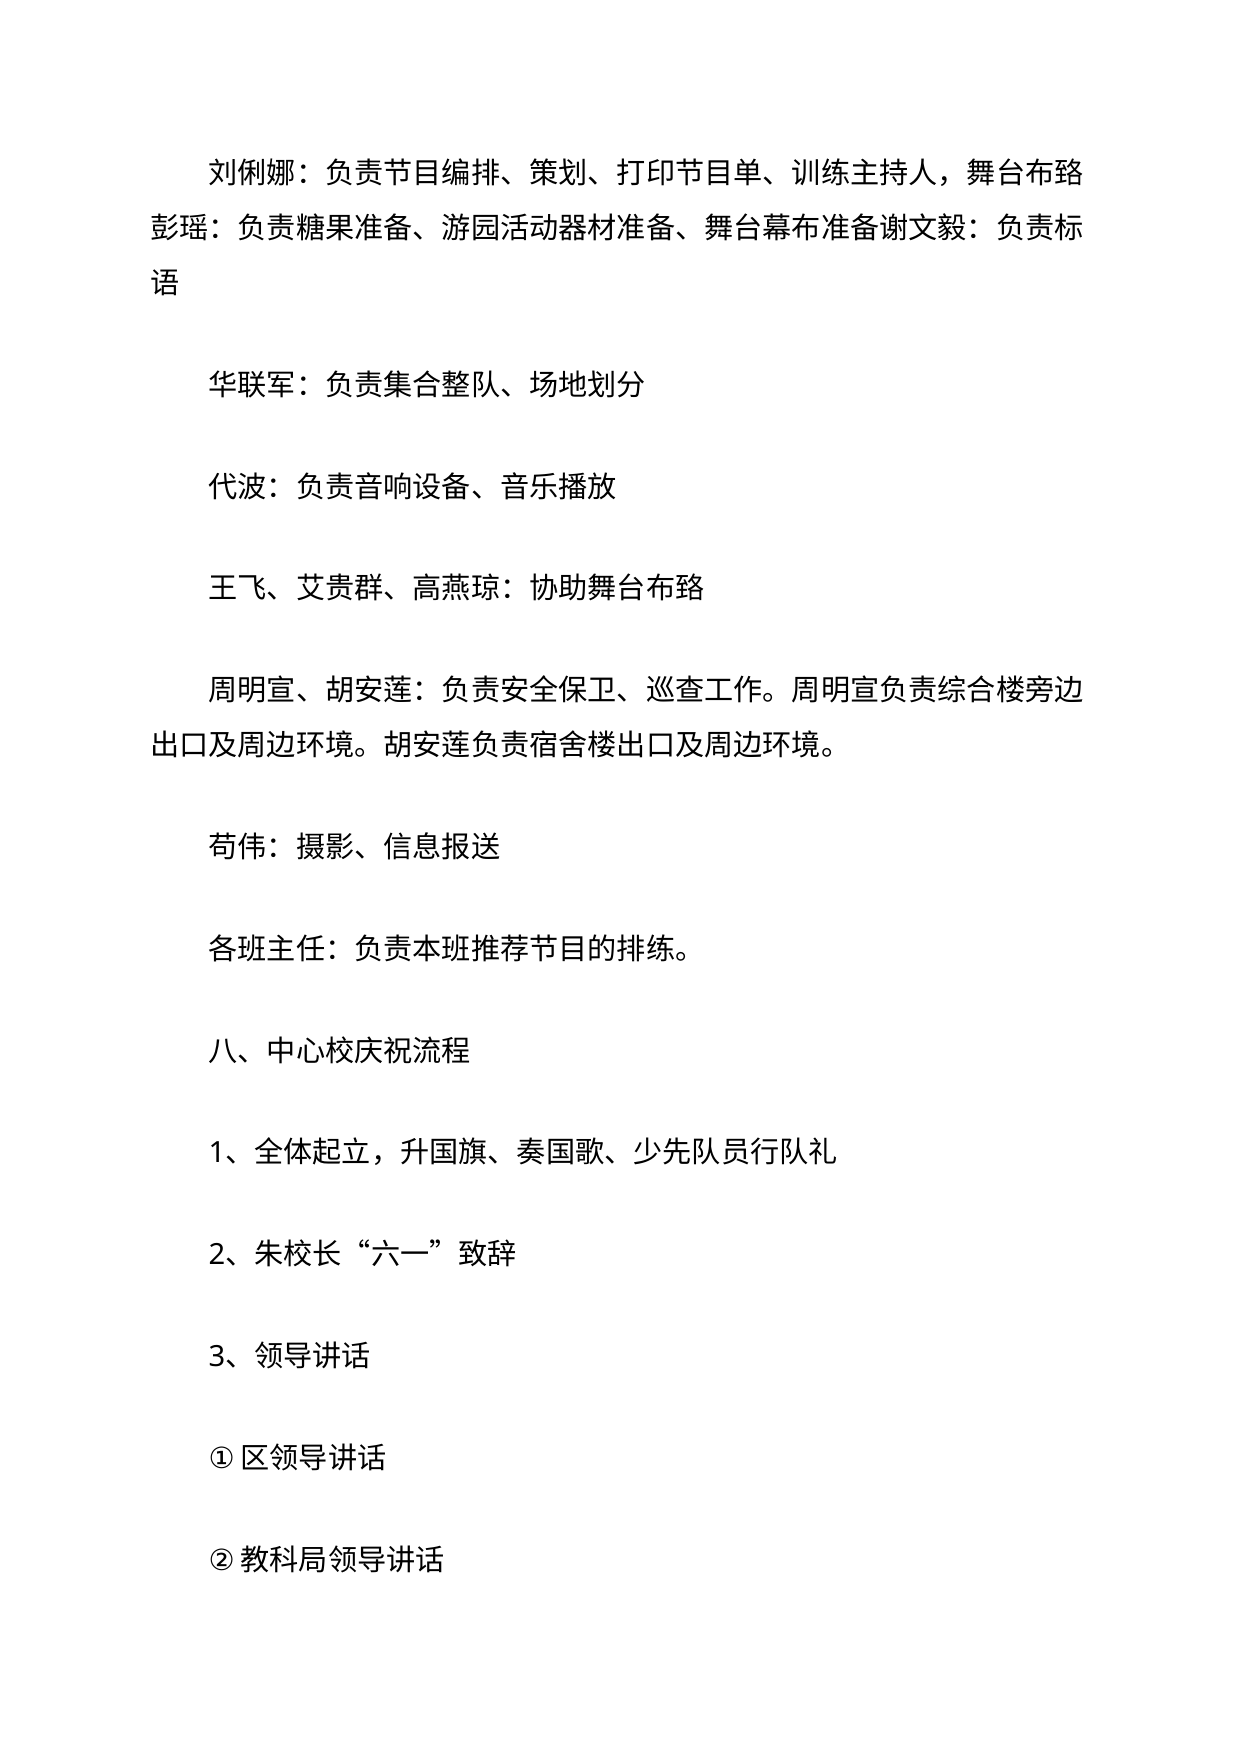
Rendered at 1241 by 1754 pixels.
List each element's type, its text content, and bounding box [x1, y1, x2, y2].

text 3、领导讲话 [150, 1333, 1090, 1375]
text ②教科局领导讲话 [150, 1537, 1090, 1579]
text 1、全体起立，升国旗、奏国歌、少先队员行队礼 [150, 1129, 1090, 1171]
text 华联军：负责集合整队、场地划分 [150, 362, 1090, 404]
text 2、朱校长“六一”致辞 [150, 1231, 1090, 1273]
text 八、中心校庆祝流程 [150, 1027, 1090, 1069]
text ①区领导讲话 [150, 1435, 1090, 1477]
text 刘俐娜：负责节目编排、策划、打印节目单、训练主持人，舞台布臵彭瑶：负责糖果准备、游园活动器材准备、舞台幕布准备谢文毅：负责标语 [150, 150, 1090, 302]
text 苟伟：摄影、信息报送 [150, 823, 1090, 866]
text 周明宣、胡安莲：负责安全保卫、巡查工作。周明宣负责综合楼旁边出口及周边环境。胡安莲负责宿舍楼出口及周边环境。 [150, 667, 1090, 764]
text 各班主任：负责本班推荐节目的排练。 [150, 925, 1090, 968]
text 王飞、艾贵群、高燕琼：协助舞台布臵 [150, 565, 1090, 607]
text 代波：负责音响设备、音乐播放 [150, 463, 1090, 506]
